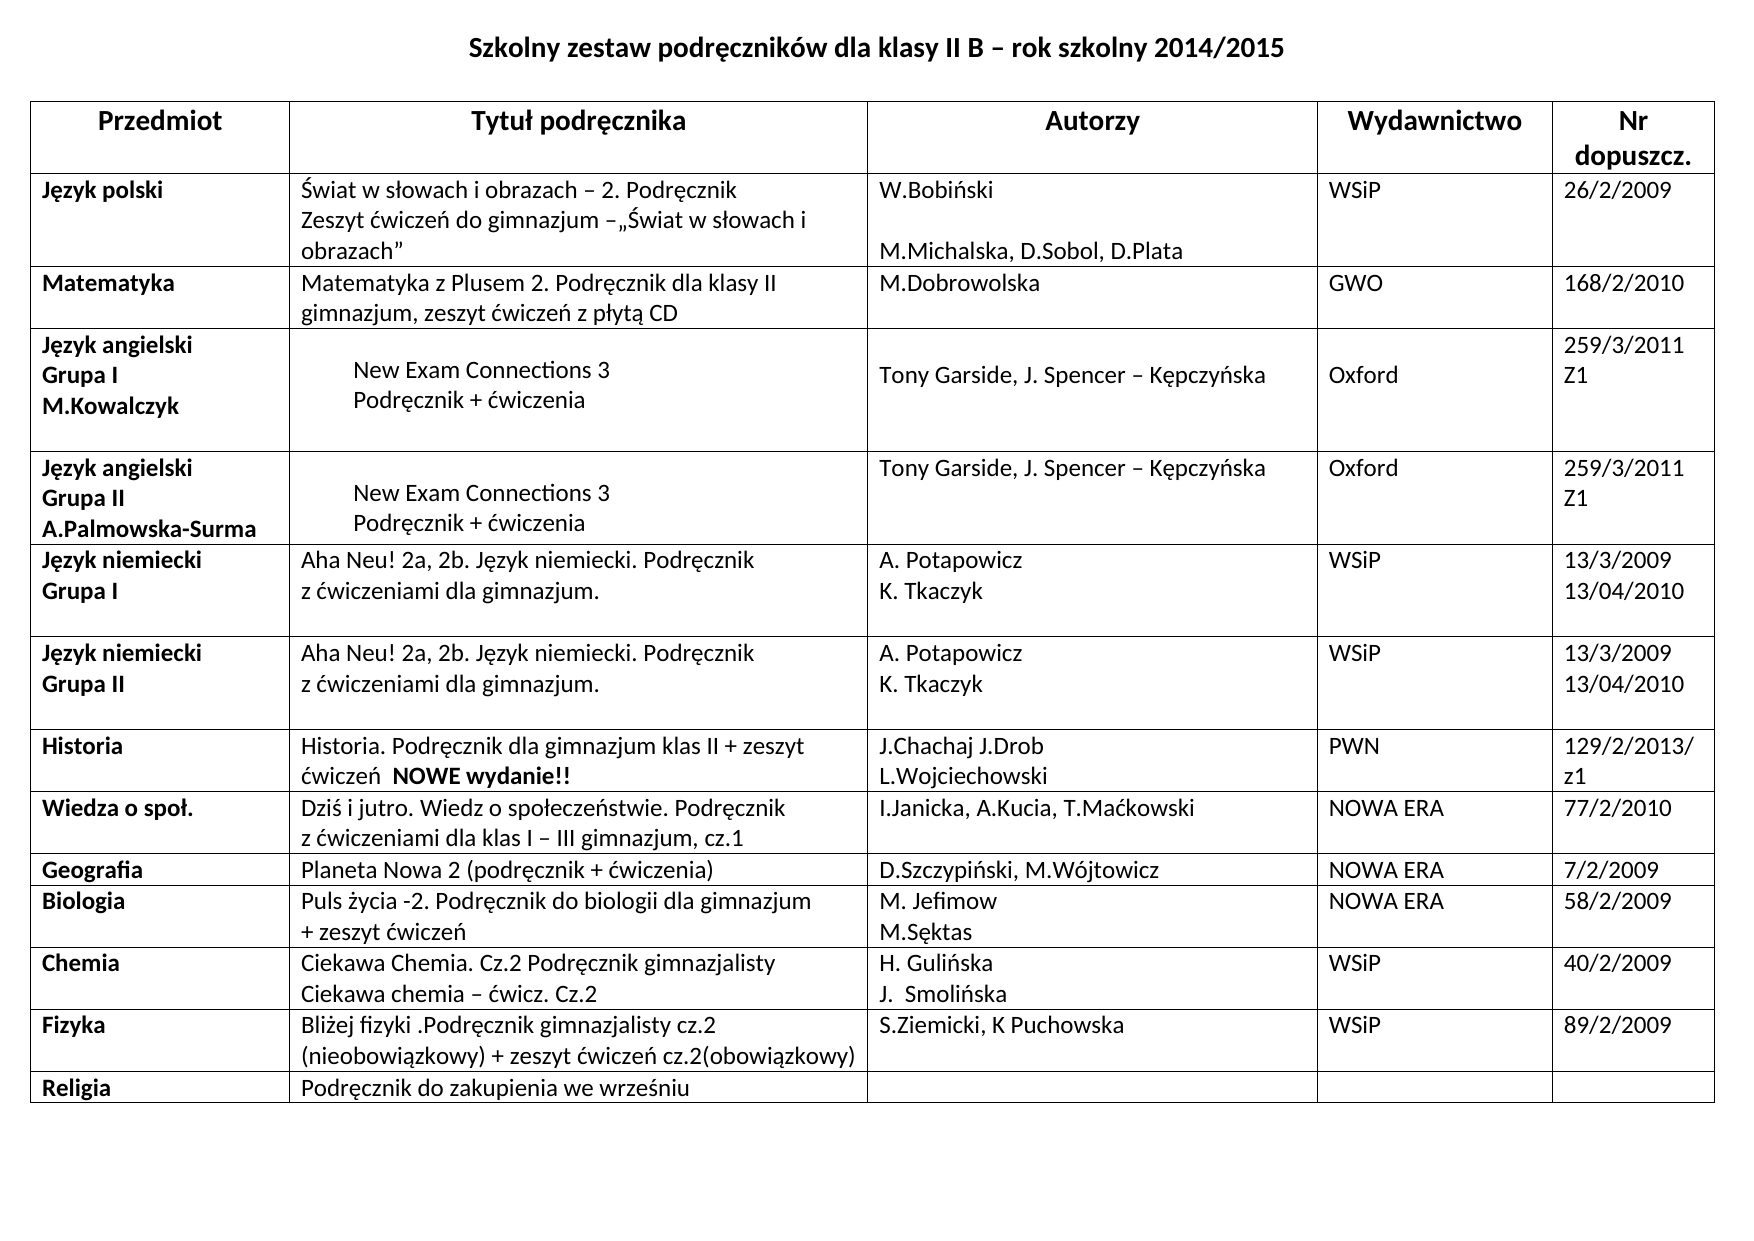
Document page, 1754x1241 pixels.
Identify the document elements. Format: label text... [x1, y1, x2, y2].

table_cell M. Jefimow M.Sęktas [868, 886, 1317, 947]
table_cell NOWA ERA [1318, 854, 1552, 884]
table_cell Wiedza o społ. [31, 792, 289, 853]
table_cell 26/2/2009 [1553, 174, 1714, 266]
table_cell 259/3/2011 Z1 [1553, 452, 1714, 543]
table_cell Język angielski Grupa II A.Palmowska-Surma [31, 452, 289, 543]
table_header Autorzy [868, 102, 1317, 173]
table_cell 7/2/2009 [1553, 854, 1714, 884]
table_cell Biologia [31, 886, 289, 947]
table_cell Puls życia -2. Podręcznik do biologii dla gimnazjum + zeszyt ćwiczeń [290, 886, 867, 947]
table_cell New Exam Connections 3 Podręcznik + ćwiczenia [290, 452, 867, 543]
text Szkolny zestaw podręczników dla klasy II B – rok szkolny 2014/2015 [75, 29, 1679, 65]
table_header Nr dopuszcz. [1553, 102, 1714, 173]
table_cell WSiP [1318, 948, 1552, 1009]
table_cell WSiP [1318, 637, 1552, 729]
table_cell GWO [1318, 267, 1552, 328]
table_cell I.Janicka, A.Kucia, T.Maćkowski [868, 792, 1317, 853]
table_cell Fizyka [31, 1010, 289, 1071]
table_cell W.Bobiński M.Michalska, D.Sobol, D.Plata [868, 174, 1317, 266]
table_cell Chemia [31, 948, 289, 1009]
table_cell 58/2/2009 [1553, 886, 1714, 947]
table_cell Ciekawa Chemia. Cz.2 Podręcznik gimnazjalisty Ciekawa chemia – ćwicz. Cz.2 [290, 948, 867, 1009]
table_cell Język niemiecki Grupa II [31, 637, 289, 729]
table_cell NOWA ERA [1318, 792, 1552, 853]
table_cell Historia. Podręcznik dla gimnazjum klas II + zeszyt ćwiczeń NOWE wydanie!! [290, 730, 867, 791]
table_cell [1553, 1072, 1714, 1102]
table_cell A. Potapowicz K. Tkaczyk [868, 637, 1317, 729]
table_cell M.Dobrowolska [868, 267, 1317, 328]
table_header Wydawnictwo [1318, 102, 1552, 173]
table_cell Język angielski Grupa I M.Kowalczyk [31, 329, 289, 451]
table_cell WSiP [1318, 1010, 1552, 1071]
table_cell Podręcznik do zakupienia we wrześniu [290, 1072, 867, 1102]
table_cell 13/3/2009 13/04/2010 [1553, 545, 1714, 636]
table_cell Religia [31, 1072, 289, 1102]
table_cell H. Gulińska J. Smolińska [868, 948, 1317, 1009]
table_cell Język polski [31, 174, 289, 266]
table_cell WSiP [1318, 545, 1552, 636]
table_cell 89/2/2009 [1553, 1010, 1714, 1071]
table_cell Oxford [1318, 329, 1552, 451]
table_cell Oxford [1318, 452, 1552, 543]
table_cell [1318, 1072, 1552, 1102]
table_cell S.Ziemicki, K Puchowska [868, 1010, 1317, 1071]
table_cell Matematyka [31, 267, 289, 328]
table_cell [868, 1072, 1317, 1102]
table_cell 168/2/2010 [1553, 267, 1714, 328]
table_cell 40/2/2009 [1553, 948, 1714, 1009]
table_header Przedmiot [31, 102, 289, 173]
table_header Tytuł podręcznika [290, 102, 867, 173]
table_cell J.Chachaj J.Drob L.Wojciechowski [868, 730, 1317, 791]
table_cell Język niemiecki Grupa I [31, 545, 289, 636]
table_cell Aha Neu! 2a, 2b. Język niemiecki. Podręcznik z ćwiczeniami dla gimnazjum. [290, 637, 867, 729]
table_cell 77/2/2010 [1553, 792, 1714, 853]
table_cell Dziś i jutro. Wiedz o społeczeństwie. Podręcznik z ćwiczeniami dla klas I – III gimnazjum, cz.1 [290, 792, 867, 853]
table_cell A. Potapowicz K. Tkaczyk [868, 545, 1317, 636]
table_cell Aha Neu! 2a, 2b. Język niemiecki. Podręcznik z ćwiczeniami dla gimnazjum. [290, 545, 867, 636]
table_cell Świat w słowach i obrazach – 2. Podręcznik Zeszyt ćwiczeń do gimnazjum –„Świat w słowach i obrazach” [290, 174, 867, 266]
table_cell Matematyka z Plusem 2. Podręcznik dla klasy II gimnazjum, zeszyt ćwiczeń z płytą CD [290, 267, 867, 328]
table_cell WSiP [1318, 174, 1552, 266]
table_cell Bliżej fizyki .Podręcznik gimnazjalisty cz.2 (nieobowiązkowy) + zeszyt ćwiczeń cz.2(obowiązkowy) [290, 1010, 867, 1071]
table_cell New Exam Connections 3 Podręcznik + ćwiczenia [290, 329, 867, 451]
table_cell PWN [1318, 730, 1552, 791]
table_cell Tony Garside, J. Spencer – Kępczyńska [868, 452, 1317, 543]
table_cell D.Szczypiński, M.Wójtowicz [868, 854, 1317, 884]
table_cell Planeta Nowa 2 (podręcznik + ćwiczenia) [290, 854, 867, 884]
table_cell 129/2/2013/ z1 [1553, 730, 1714, 791]
table_cell 13/3/2009 13/04/2010 [1553, 637, 1714, 729]
table_cell Historia [31, 730, 289, 791]
table_cell NOWA ERA [1318, 886, 1552, 947]
table_cell Geografia [31, 854, 289, 884]
table_cell 259/3/2011 Z1 [1553, 329, 1714, 451]
table_cell Tony Garside, J. Spencer – Kępczyńska [868, 329, 1317, 451]
